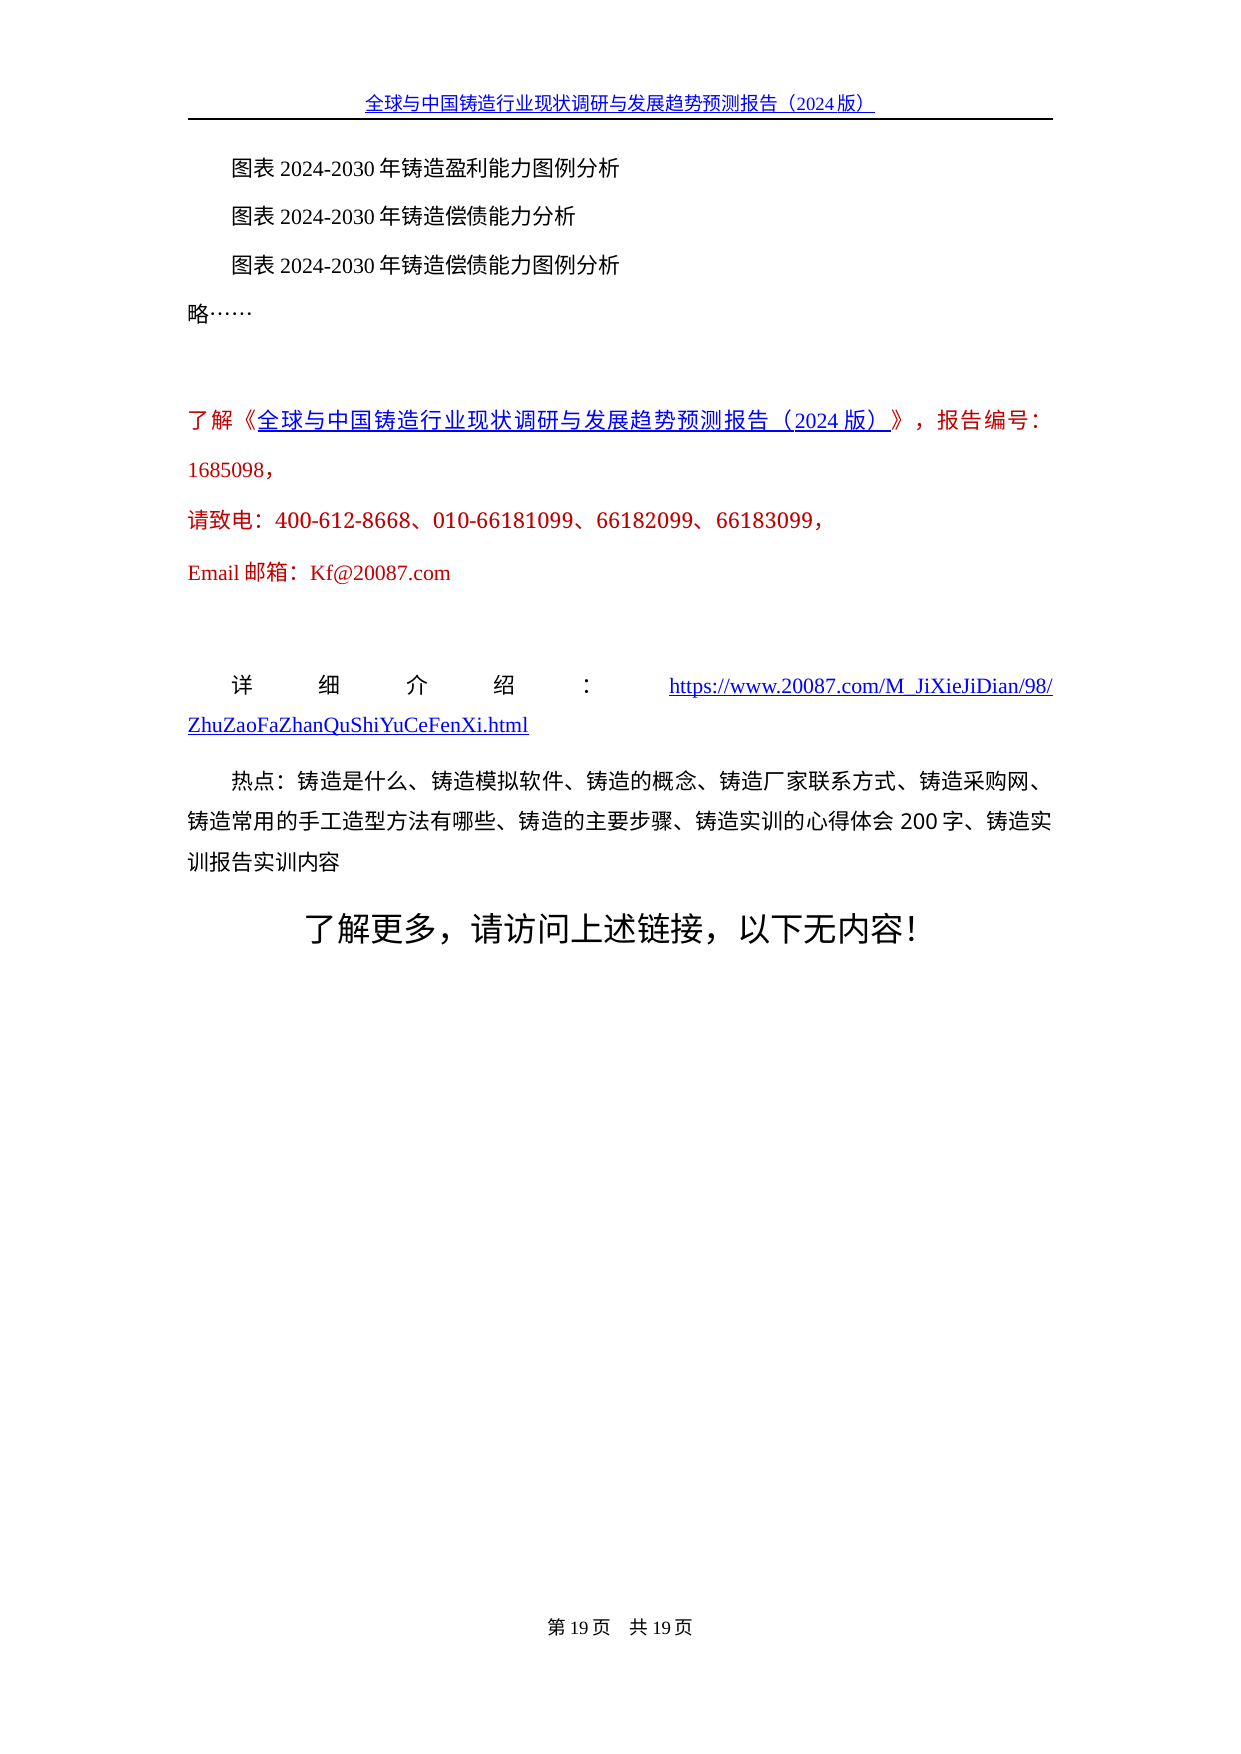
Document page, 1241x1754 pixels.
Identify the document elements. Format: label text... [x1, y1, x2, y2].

title 了解更多，请访问上述链接，以下无内容！ [187, 894, 1053, 959]
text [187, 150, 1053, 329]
text 详细介绍：https://www.20087.com/M_JiXieJiDian/98/ZhuZaoFaZhanQuShiYuCeFenXi.html [187, 668, 1053, 741]
text 请致电：400-612-8668、010-66181099、66182099、66183099， [187, 503, 1053, 536]
text 了解《全球与中国铸造行业现状调研与发展趋势预测报告（2024版）》，报告编号：1685098， [187, 403, 1053, 484]
text 热点：铸造是什么、铸造模拟软件、铸造的概念、铸造厂家联系方式、铸造采购网、铸造常用的手工造型方法有哪些、铸造的主要步骤、铸造实训的心得体会200字、铸造实训报告实训内容 [187, 763, 1053, 877]
text Email邮箱：Kf@20087.com [187, 555, 1053, 587]
